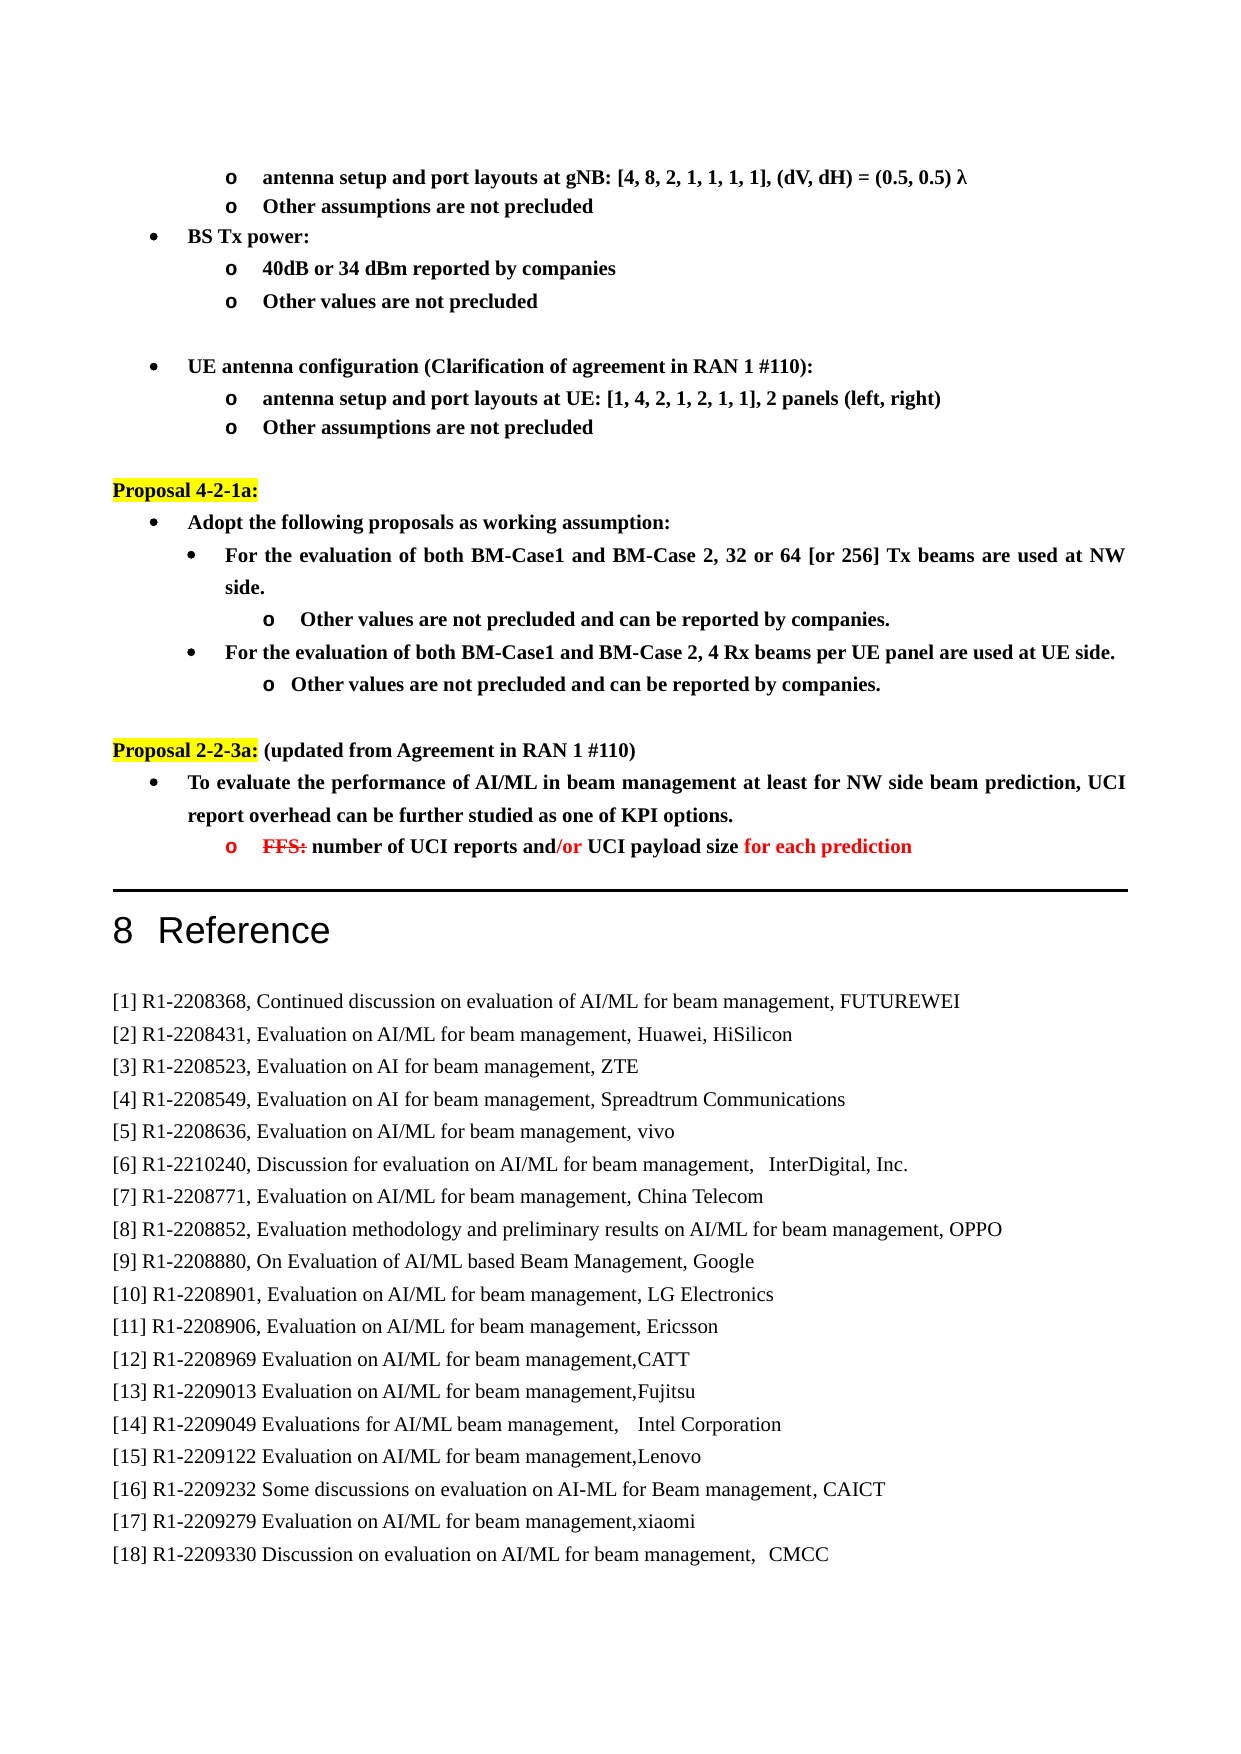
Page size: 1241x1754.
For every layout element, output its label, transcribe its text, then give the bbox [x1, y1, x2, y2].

text [18] R1-2209330 Discussion on evaluation on AI/ML for beam management, CMCC [112, 1537, 1128, 1570]
list Other values are not precluded and can be reported by companies. [262, 603, 1128, 636]
text [12] R1-2208969 Evaluation on AI/ML for beam management, CATT [112, 1342, 1128, 1375]
list 40dB or 34 dBm reported by companies [225, 253, 1128, 285]
text [7] R1-2208771, Evaluation on AI/ML for beam management, China Telecom [112, 1180, 1128, 1212]
text [13] R1-2209013 Evaluation on AI/ML for beam management, Fujitsu [112, 1375, 1128, 1407]
list Other assumptions are not precluded [225, 194, 1128, 220]
list antenna setup and port layouts at gNB: [4, 8, 2, 1, 1, 1, 1], (dV, dH) = (0.5, 0.5) λ [225, 162, 1128, 194]
list Other values are not precluded [225, 285, 1128, 318]
text [10] R1-2208901, Evaluation on AI/ML for beam management, LG Electronics [112, 1277, 1128, 1310]
text [9] R1-2208880, On Evaluation of AI/ML based Beam Management, Google [112, 1245, 1128, 1277]
text Proposal 2-2-3a: (updated from Agreement in RAN 1 #110) [112, 733, 1128, 766]
text [11] R1-2208906, Evaluation on AI/ML for beam management, Ericsson [112, 1310, 1128, 1342]
text [15] R1-2209122 Evaluation on AI/ML for beam management, Lenovo [112, 1440, 1128, 1472]
text [2] R1-2208431, Evaluation on AI/ML for beam management, Huawei, HiSilicon [112, 1017, 1128, 1050]
list BS Tx power: [150, 220, 1128, 253]
subtitle Reference [112, 890, 1128, 963]
list UE antenna configuration (Clarification of agreement in RAN 1 #110): [150, 350, 1128, 383]
text [17] R1-2209279 Evaluation on AI/ML for beam management, xiaomi [112, 1505, 1128, 1537]
text [14] R1-2209049 Evaluations for AI/ML beam management, Intel Corporation [112, 1407, 1128, 1440]
list For the evaluation of both BM-Case1 and BM-Case 2, 4 Rx beams per UE panel are used at UE side. [187, 636, 1128, 668]
text [5] R1-2208636, Evaluation on AI/ML for beam management, vivo [112, 1115, 1128, 1147]
text [8] R1-2208852, Evaluation methodology and preliminary results on AI/ML for beam management, OPPO [112, 1212, 1128, 1245]
list antenna setup and port layouts at UE: [1, 4, 2, 1, 2, 1, 1], 2 panels (left, right) [225, 383, 1128, 415]
list Other assumptions are not precluded [225, 415, 1128, 441]
text [6] R1-2210240, Discussion for evaluation on AI/ML for beam management, InterDigital, Inc. [112, 1147, 1128, 1180]
text [4] R1-2208549, Evaluation on AI for beam management, Spreadtrum Communications [112, 1082, 1128, 1115]
list To evaluate the performance of AI/ML in beam management at least for NW side beam prediction, UCI report overhead can be further studied as one of KPI options. [150, 766, 1128, 831]
list Other values are not precluded and can be reported by companies. [262, 668, 1128, 701]
list Adopt the following proposals as working assumption: [150, 506, 1128, 538]
text Proposal 4-2-1a: [112, 473, 1128, 506]
text [16] R1-2209232 Some discussions on evaluation on AI-ML for Beam management , CAICT [112, 1472, 1128, 1505]
list FFS: number of UCI reports and/or UCI payload size for each prediction [225, 831, 1128, 863]
list For the evaluation of both BM-Case1 and BM-Case 2, 32 or 64 [or 256] Tx beams are used at NW side. [187, 538, 1128, 603]
text [3] R1-2208523, Evaluation on AI for beam management, ZTE [112, 1050, 1128, 1082]
text [1] R1-2208368, Continued discussion on evaluation of AI/ML for beam management, FUTUREWEI [112, 985, 1128, 1017]
